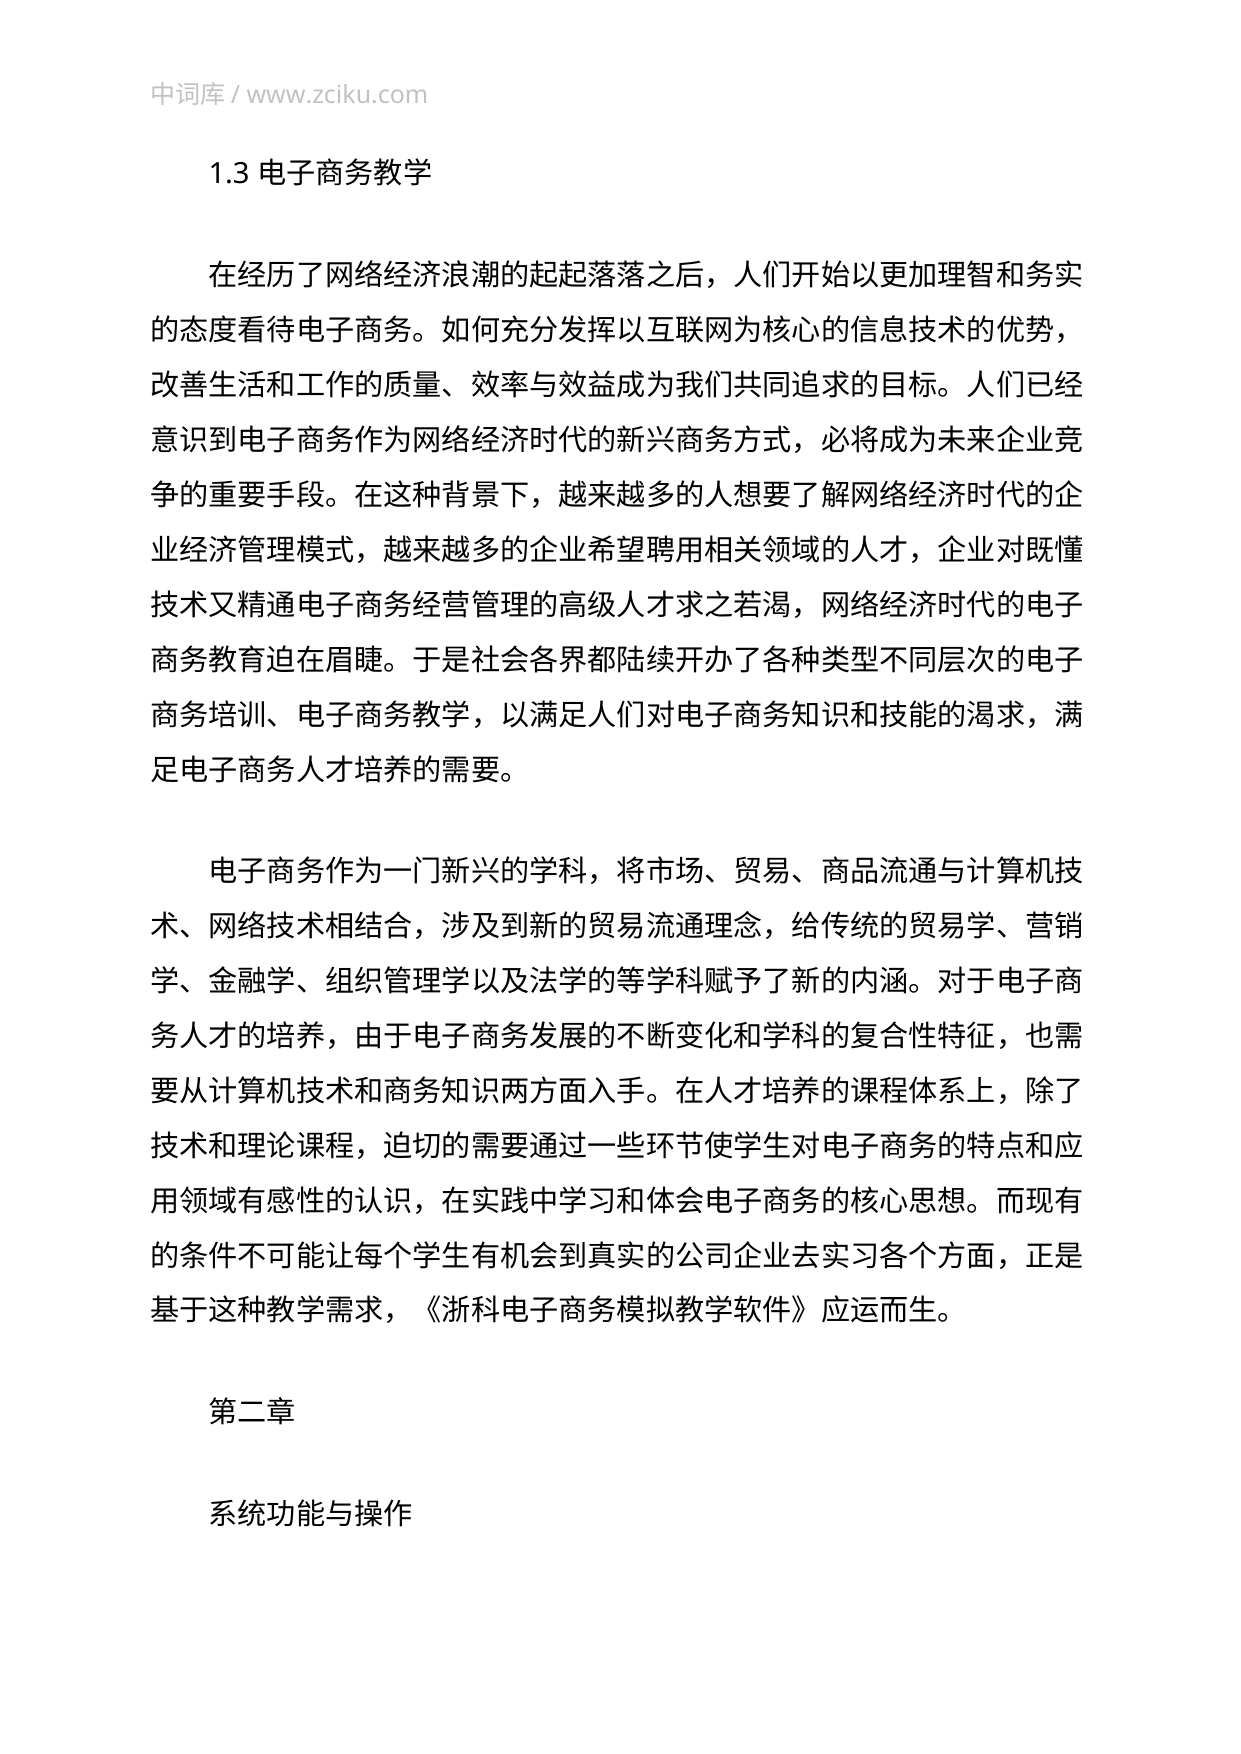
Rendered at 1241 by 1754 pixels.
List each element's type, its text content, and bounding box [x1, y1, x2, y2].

text 第二章 [150, 1389, 1090, 1431]
text 电子商务作为一门新兴的学科，将市场、贸易、商品流通与计算机技术、网络技术相结合，涉及到新的贸易流通理念，给传统的贸易学、营销学、金融学、组织管理学以及法学的等学科赋予了新的内涵。对于电子商务人才的培养，由于电子商务发展的不断变化和学科的复合性特征，也需要从计算机技术和商务知识两方面入手。在人才培养的课程体系上，除了技术和理论课程，迫切的需要通过一些环节使学生对电子商务的特点和应用领域有感性的认识，在实践中学习和体会电子商务的核心思想。而现有的条件不可能让每个学生有机会到真实的公司企业去实习各个方面，正是基于这种教学需求，《浙科电子商务模拟教学软件》应运而生。 [150, 848, 1090, 1329]
text 在经历了网络经济浪潮的起起落落之后，人们开始以更加理智和务实的态度看待电子商务。如何充分发挥以互联网为核心的信息技术的优势，改善生活和工作的质量、效率与效益成为我们共同追求的目标。人们已经意识到电子商务作为网络经济时代的新兴商务方式，必将成为未来企业竞争的重要手段。在这种背景下，越来越多的人想要了解网络经济时代的企业经济管理模式，越来越多的企业希望聘用相关领域的人才，企业对既懂技术又精通电子商务经营管理的高级人才求之若渴，网络经济时代的电子商务教育迫在眉睫。于是社会各界都陆续开办了各种类型不同层次的电子商务培训、电子商务教学，以满足人们对电子商务知识和技能的渴求，满足电子商务人才培养的需要。 [150, 252, 1090, 788]
text 1.3 电子商务教学 [150, 150, 1090, 192]
text 系统功能与操作 [150, 1491, 1090, 1533]
